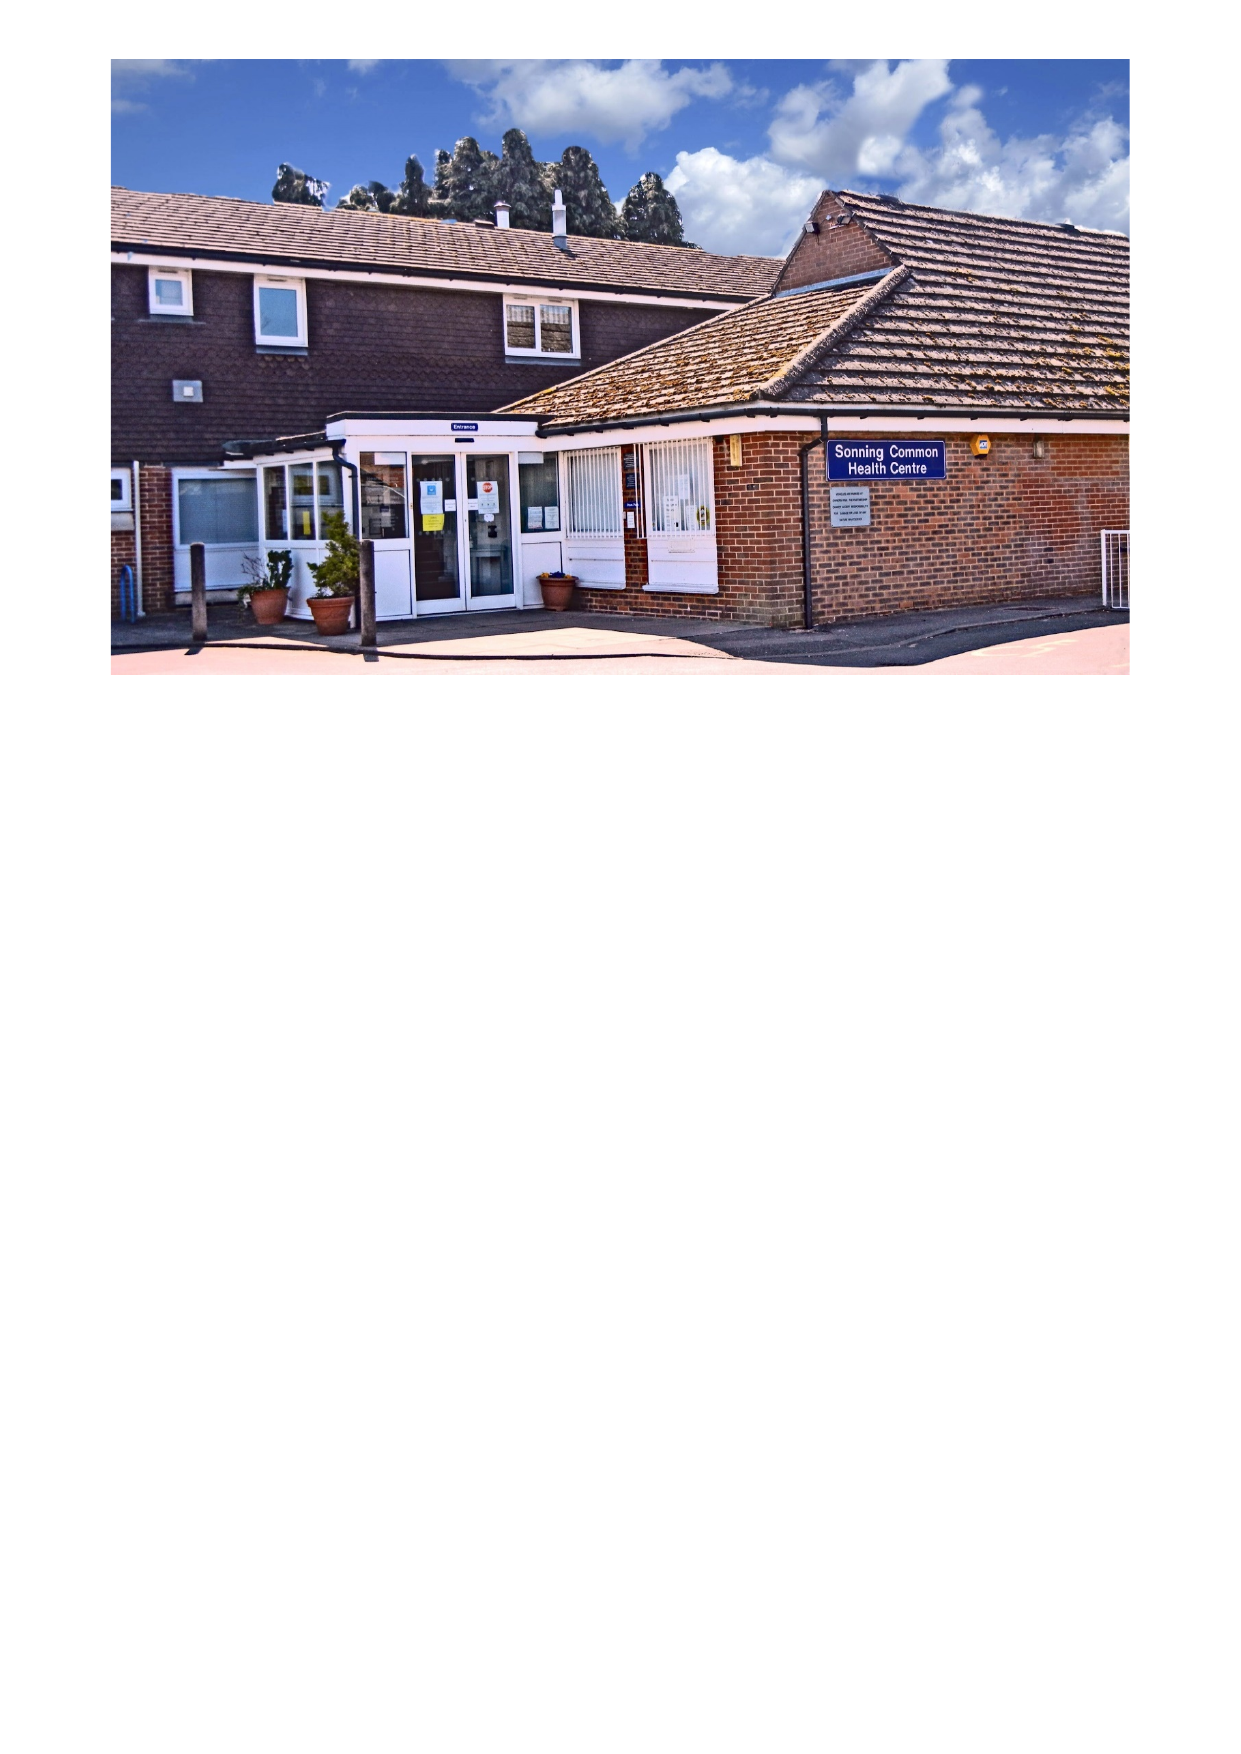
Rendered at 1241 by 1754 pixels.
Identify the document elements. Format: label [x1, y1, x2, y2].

picture [110, 59, 1130, 675]
